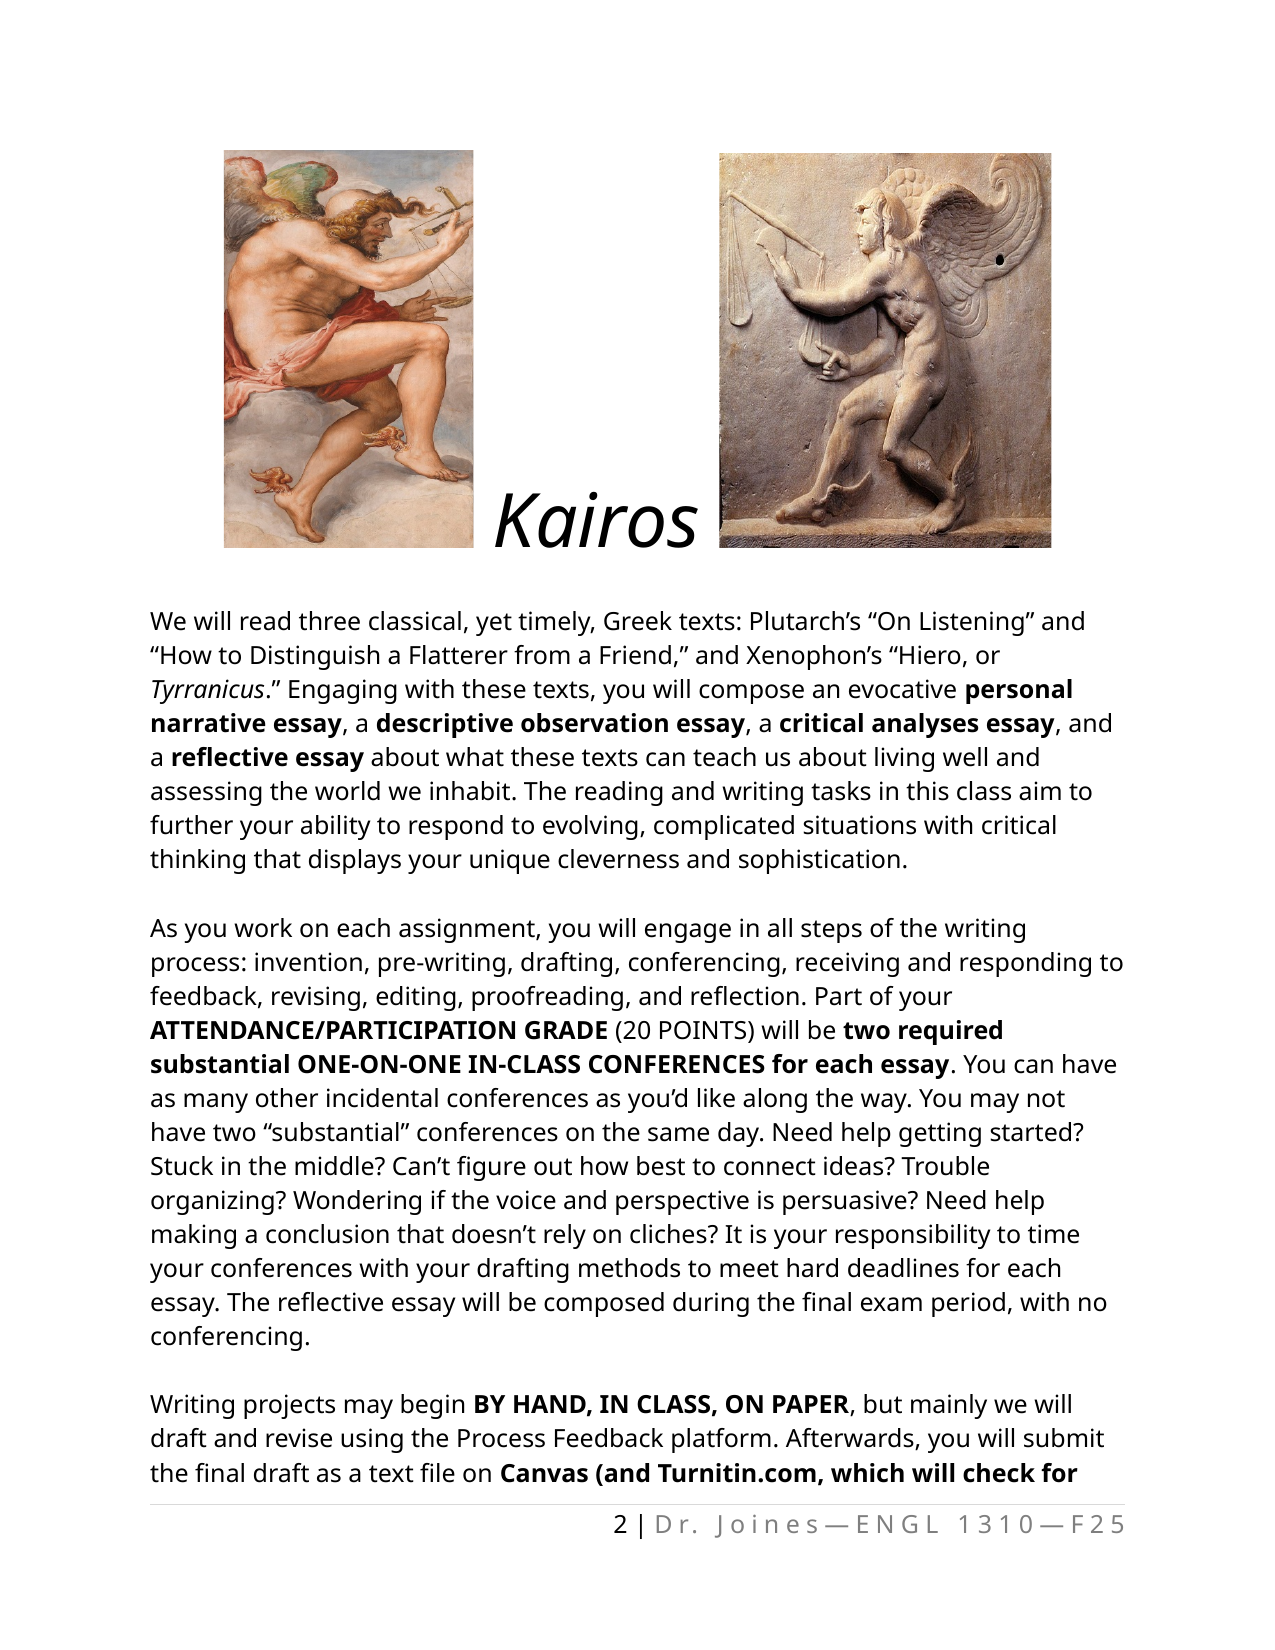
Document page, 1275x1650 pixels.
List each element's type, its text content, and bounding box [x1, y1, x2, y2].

picture [719, 153, 1052, 548]
picture [223, 150, 474, 548]
text As you work on each assignment, you will engage in all steps of the writing process: invention, pre-writing, drafting, conferencing, receiving and responding to feedback, revising, editing, proofreading, and reflection. Part of your ATTENDANCE/PARTICIPATION GRADE (20 POINTS) will be two required substantial ONE-ON-ONE IN-CLASS CONFERENCES for each essay. You can have as many other incidental conferences as you’d like along the way. You may not have two “substantial” conferences on the same day. Need help getting started? Stuck in the middle? Can’t figure out how best to connect ideas? Trouble organizing? Wondering if the voice and perspective is persuasive? Need help making a conclusion that doesn’t rely on cliches? It is your responsibility to time your conferences with your drafting methods to meet hard deadlines for each essay. The reflective essay will be composed during the final exam period, with no conferencing. [150, 910, 1125, 1353]
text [150, 1387, 1125, 1489]
text We will read three classical, yet timely, Greek texts: Plutarch’s “On Listening” and “How to Distinguish a Flatterer from a Friend,” and Xenophon’s “Hiero, or Tyrranicus.” Engaging with these texts, you will compose an evocative personal narrative essay, a descriptive observation essay, a critical analyses essay, and a reflective essay about what these texts can teach us about living well and assessing the world we inhabit. The reading and writing tasks in this class aim to further your ability to respond to evolving, complicated situations with critical thinking that displays your unique cleverness and sophistication. [150, 604, 1125, 876]
